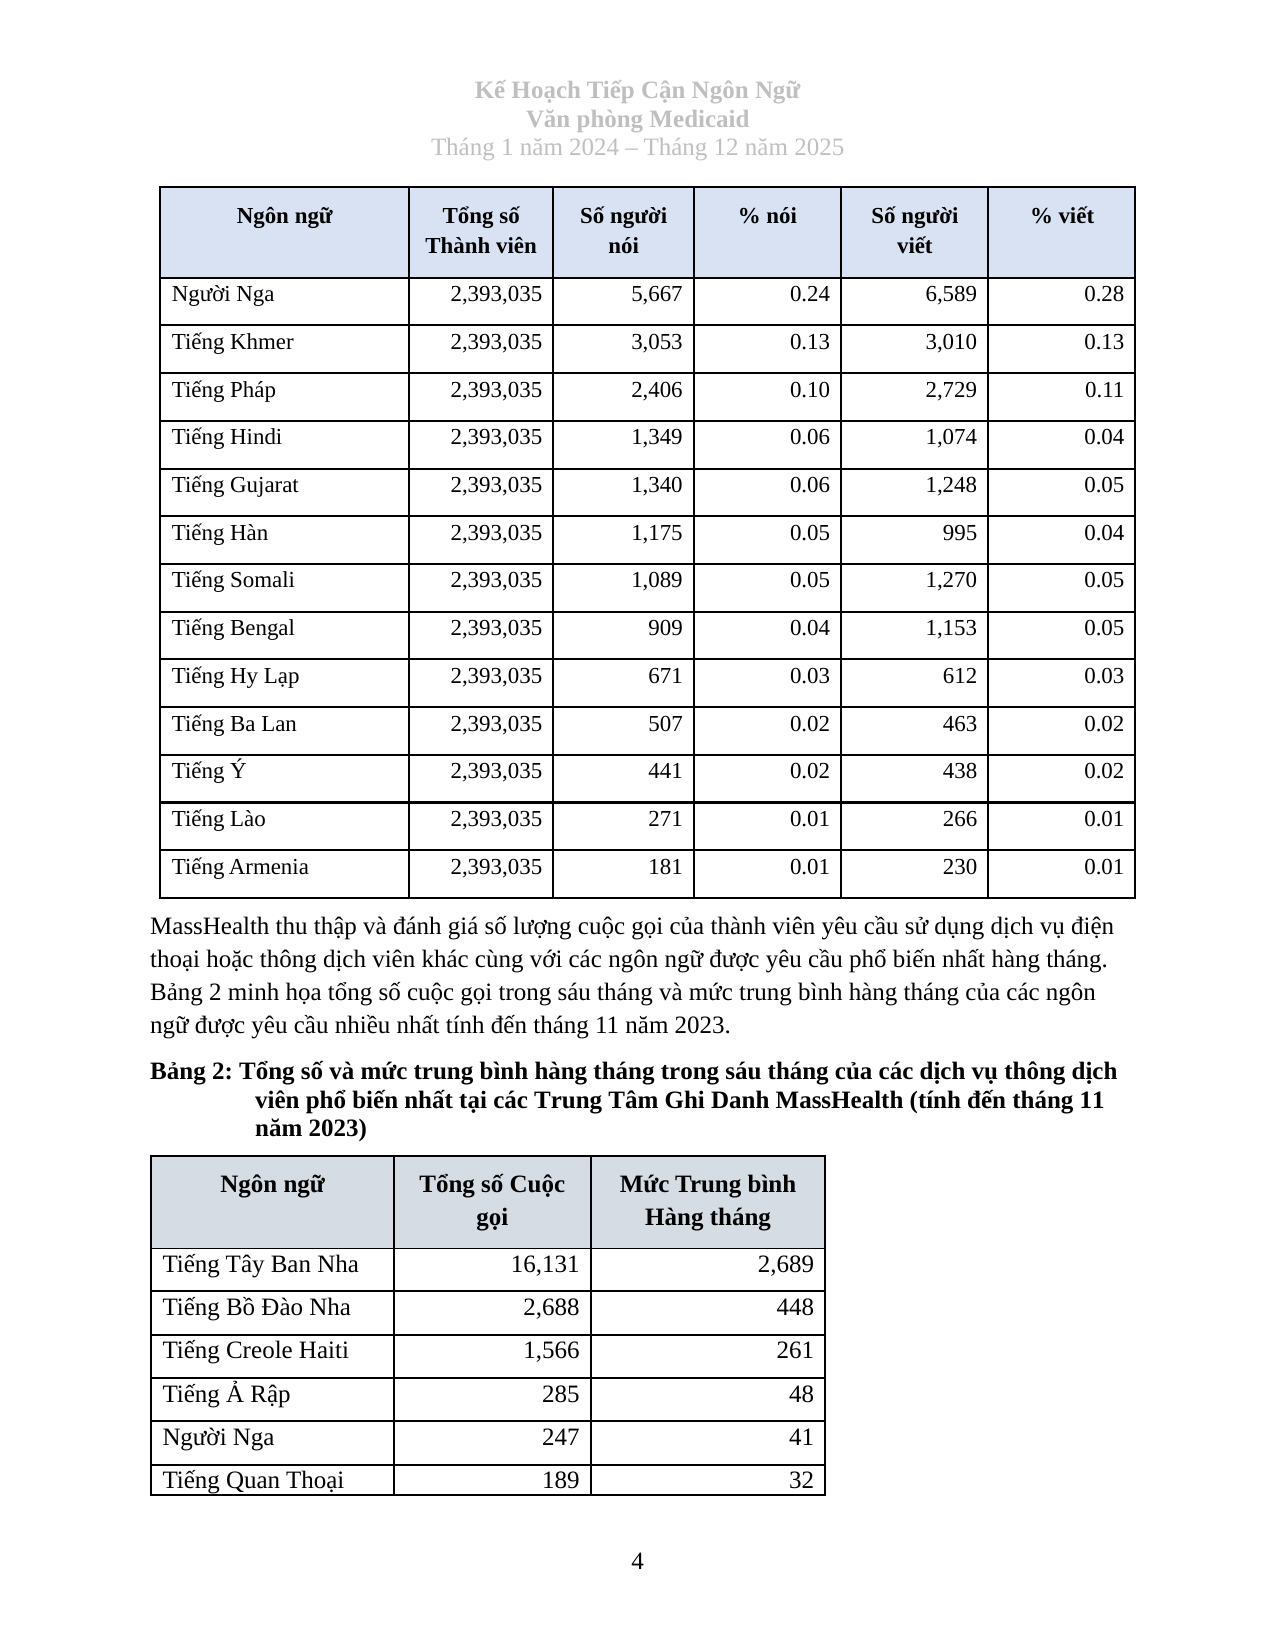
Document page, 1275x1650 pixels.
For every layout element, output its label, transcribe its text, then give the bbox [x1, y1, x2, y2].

table_cell 2,393,035 [410, 279, 552, 324]
table_cell Tiếng Ả Rập [152, 1379, 393, 1420]
table_cell 5,667 [554, 279, 693, 324]
table_cell 441 [554, 756, 693, 801]
table_cell 671 [554, 660, 693, 706]
table_cell 230 [842, 851, 987, 897]
table_cell Tiếng Ý [161, 756, 408, 801]
table_cell 463 [842, 708, 987, 754]
table_cell 285 [395, 1379, 590, 1420]
table_cell 2,406 [554, 374, 693, 420]
table_cell 1,349 [554, 422, 693, 467]
table_cell 0.13 [989, 326, 1134, 372]
table_cell Tiếng Armenia [161, 851, 408, 897]
table_cell 995 [842, 517, 987, 563]
table_cell 2,729 [842, 374, 987, 420]
text Bảng 2: Tổng số và mức trung bình hàng tháng trong sáu tháng của các dịch vụ thông dịch viên phổ biến nhất tại các Trung Tâm Ghi Danh MassHealth (tính đến tháng 11 năm 2023) [150, 1056, 1125, 1142]
table_cell 1,270 [842, 565, 987, 611]
table_cell 0.05 [989, 613, 1134, 658]
table_cell Tiếng Quan Thoại [152, 1466, 393, 1494]
table_cell 0.05 [989, 565, 1134, 611]
table_cell 2,393,035 [410, 326, 552, 372]
table_cell 0.05 [695, 565, 840, 611]
table_header % viết [989, 188, 1134, 277]
table_cell 2,393,035 [410, 565, 552, 611]
table_cell 1,175 [554, 517, 693, 563]
table_cell 2,393,035 [410, 756, 552, 801]
table_cell 0.02 [989, 708, 1134, 754]
table_header Mức Trung bình Hàng tháng [592, 1157, 824, 1248]
table_cell 2,689 [592, 1249, 824, 1290]
table_cell 2,688 [395, 1292, 590, 1333]
table_cell Tiếng Khmer [161, 326, 408, 372]
table_cell 1,074 [842, 422, 987, 467]
table_cell 2,393,035 [410, 708, 552, 754]
table_header Tổng số Cuộc gọi [395, 1157, 590, 1248]
table_cell 0.06 [695, 470, 840, 515]
table_cell 2,393,035 [410, 660, 552, 706]
table_cell 2,393,035 [410, 804, 552, 849]
table_cell 0.05 [989, 470, 1134, 515]
table_cell 261 [592, 1336, 824, 1377]
table_cell 0.01 [695, 851, 840, 897]
table_cell Tiếng Bengal [161, 613, 408, 658]
table_cell 1,566 [395, 1336, 590, 1377]
table_header Ngôn ngữ [152, 1157, 393, 1248]
table_cell 271 [554, 804, 693, 849]
table_cell 3,010 [842, 326, 987, 372]
table_cell Tiếng Tây Ban Nha [152, 1249, 393, 1290]
table_cell 48 [592, 1379, 824, 1420]
table_cell Tiếng Somali [161, 565, 408, 611]
table_cell 0.01 [695, 804, 840, 849]
table_cell 3,053 [554, 326, 693, 372]
table_cell 2,393,035 [410, 613, 552, 658]
table_cell 0.10 [695, 374, 840, 420]
table_cell 181 [554, 851, 693, 897]
table_cell 0.04 [989, 517, 1134, 563]
table_cell 0.06 [695, 422, 840, 467]
table_cell Người Nga [152, 1422, 393, 1463]
table_cell 612 [842, 660, 987, 706]
table_cell 2,393,035 [410, 422, 552, 467]
table_cell 0.02 [989, 756, 1134, 801]
table_cell Tiếng Hy Lạp [161, 660, 408, 706]
table_cell 0.02 [695, 756, 840, 801]
table_cell 0.04 [695, 613, 840, 658]
table_cell 0.28 [989, 279, 1134, 324]
table_cell 1,340 [554, 470, 693, 515]
table_cell 2,393,035 [410, 517, 552, 563]
table_cell 2,393,035 [410, 374, 552, 420]
table_cell 0.02 [695, 708, 840, 754]
table_cell 507 [554, 708, 693, 754]
table_cell 189 [395, 1466, 590, 1494]
table_cell 32 [592, 1466, 824, 1494]
table_cell 448 [592, 1292, 824, 1333]
table_cell 0.11 [989, 374, 1134, 420]
table_cell 909 [554, 613, 693, 658]
table_cell Tiếng Bồ Đào Nha [152, 1292, 393, 1333]
table_cell 0.03 [695, 660, 840, 706]
table_cell 2,393,035 [410, 470, 552, 515]
table_header Số người viết [842, 188, 987, 277]
table_cell Tiếng Pháp [161, 374, 408, 420]
table_cell 0.04 [989, 422, 1134, 467]
table_header Tổng số Thành viên [410, 188, 552, 277]
table_cell 1,089 [554, 565, 693, 611]
table_cell Tiếng Ba Lan [161, 708, 408, 754]
table_cell 0.01 [989, 804, 1134, 849]
table_header Số người nói [554, 188, 693, 277]
table_cell 247 [395, 1422, 590, 1463]
table_cell 266 [842, 804, 987, 849]
table_cell 2,393,035 [410, 851, 552, 897]
table_cell 16,131 [395, 1249, 590, 1290]
table_cell 0.13 [695, 326, 840, 372]
table_cell 0.05 [695, 517, 840, 563]
table_cell 0.03 [989, 660, 1134, 706]
table_cell 1,153 [842, 613, 987, 658]
table_header % nói [695, 188, 840, 277]
table_cell Người Nga [161, 279, 408, 324]
table_cell 0.01 [989, 851, 1134, 897]
table_cell Tiếng Hindi [161, 422, 408, 467]
table_cell Tiếng Lào [161, 804, 408, 849]
text MassHealth thu thập và đánh giá số lượng cuộc gọi của thành viên yêu cầu sử dụng dịch vụ điện thoại hoặc thông dịch viên khác cùng với các ngôn ngữ được yêu cầu phổ biến nhất hàng tháng. Bảng 2 minh họa tổng số cuộc gọi trong sáu tháng và mức trung bình hàng tháng của các ngôn ngữ được yêu cầu nhiều nhất tính đến tháng 11 năm 2023. [150, 911, 1125, 1039]
table_header Ngôn ngữ [161, 188, 408, 277]
table_cell 1,248 [842, 470, 987, 515]
table_cell Tiếng Hàn [161, 517, 408, 563]
table_cell Tiếng Gujarat [161, 470, 408, 515]
table_cell Tiếng Creole Haiti [152, 1336, 393, 1377]
table_cell 438 [842, 756, 987, 801]
table_cell 41 [592, 1422, 824, 1463]
table_cell 6,589 [842, 279, 987, 324]
table_cell 0.24 [695, 279, 840, 324]
